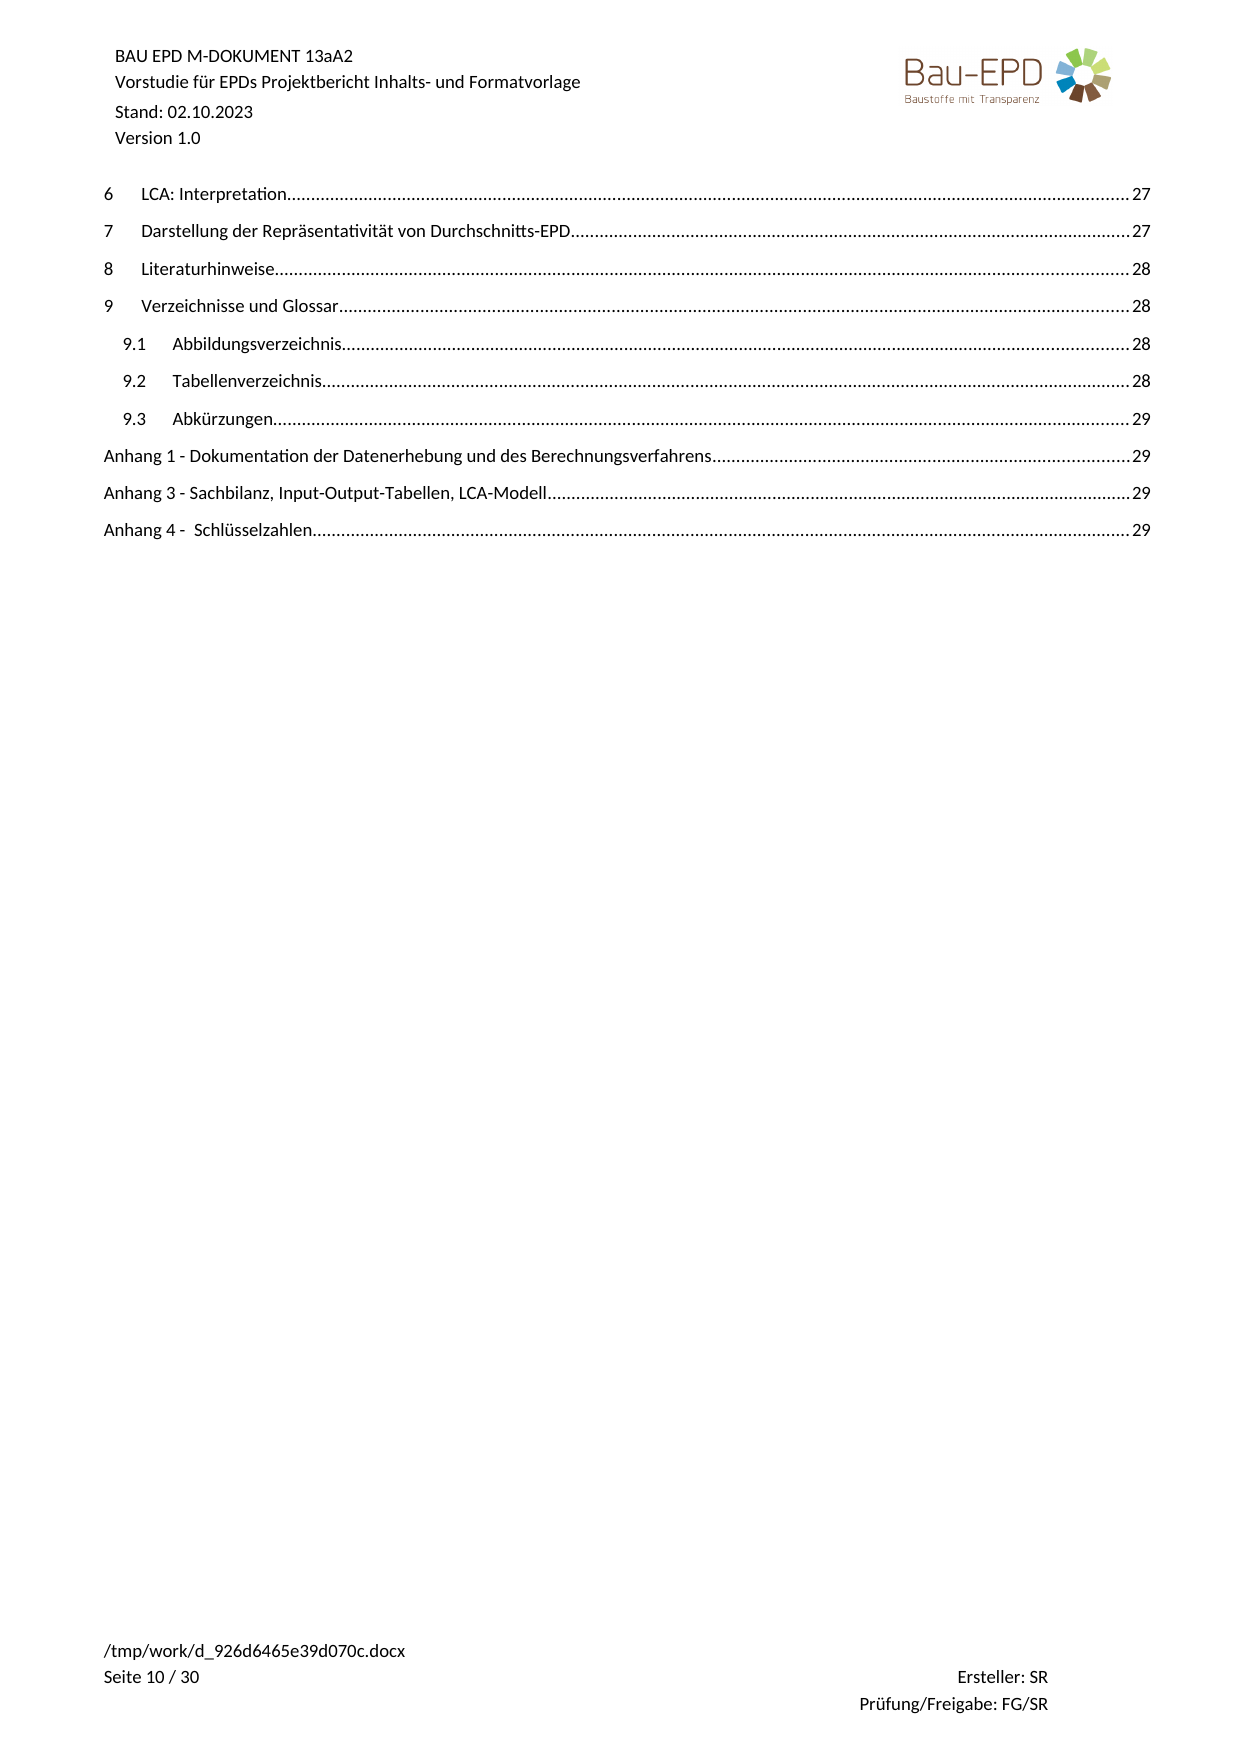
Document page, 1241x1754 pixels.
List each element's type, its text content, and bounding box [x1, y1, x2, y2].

text 9.2 Tabellenverzeichnis 28 [122, 369, 1152, 392]
text 7 Darstellung der Repräsentativität von Durchschnitts-EPD 27 [103, 219, 1152, 242]
text 6 LCA: Interpretation 27 [103, 182, 1152, 205]
picture [897, 46, 1114, 106]
text 9.1 Abbildungsverzeichnis 28 [122, 332, 1152, 355]
text Anhang 4 - Schlüsselzahlen 29 [103, 518, 1152, 541]
text 9 Verzeichnisse und Glossar 28 [103, 294, 1152, 317]
text Anhang 3 - Sachbilanz, Input-Output-Tabellen, LCA-Modell 29 [103, 481, 1152, 504]
text Anhang 1 - Dokumentation der Datenerhebung und des Berechnungsverfahrens 29 [103, 444, 1152, 467]
text 8 Literaturhinweise 28 [103, 257, 1152, 280]
text 9.3 Abkürzungen 29 [122, 407, 1152, 430]
